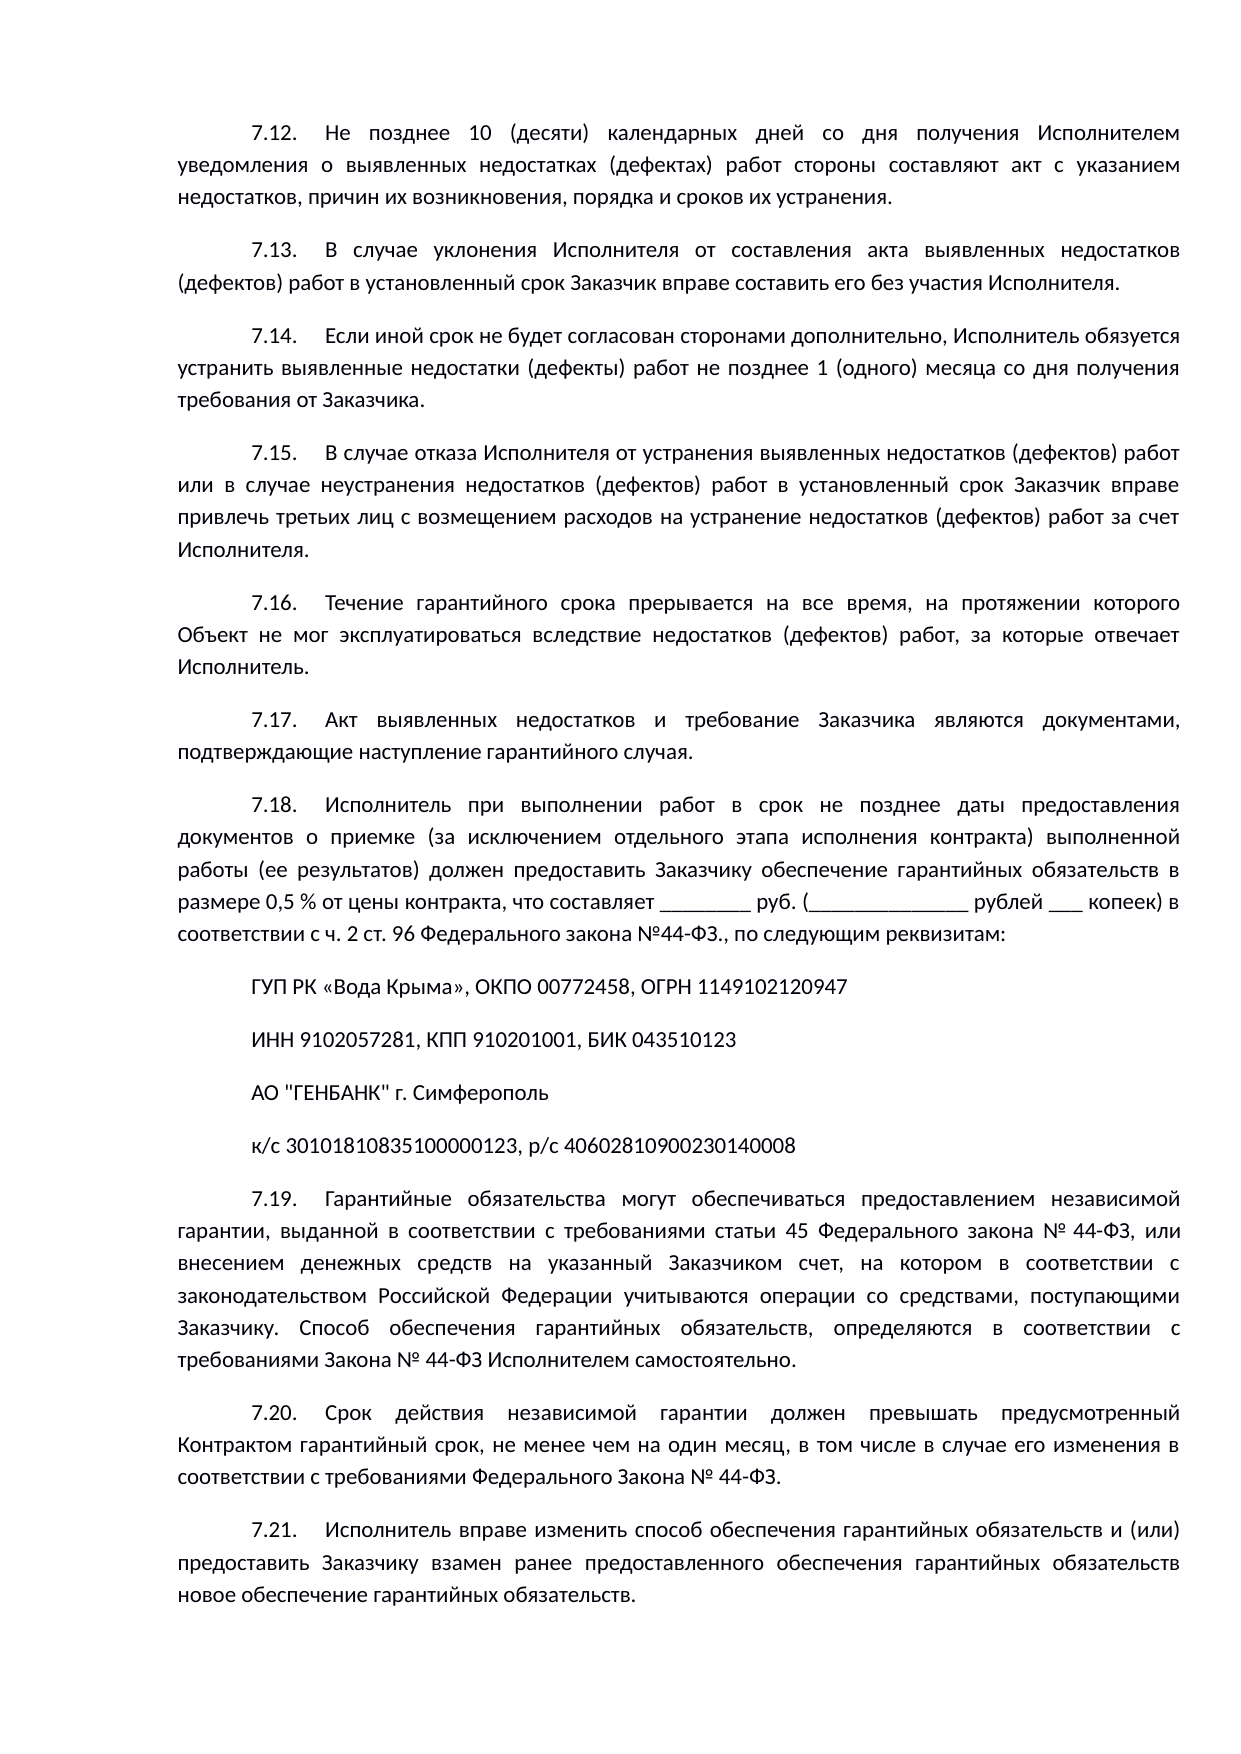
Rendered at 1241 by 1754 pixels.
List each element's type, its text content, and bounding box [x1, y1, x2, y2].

list Срок действия независимой гарантии должен превышать предусмотренный Контрактом гарантийный срок, не менее чем на один месяц, в том числе в случае его изменения в соответствии с требованиями Федерального Закона № 44-ФЗ. [177, 1398, 1181, 1491]
text АО "ГЕНБАНК" г. Симферополь [251, 1078, 1181, 1106]
list Не позднее 10 (десяти) календарных дней со дня получения Исполнителем уведомления о выявленных недостатках (дефектах) работ стороны составляют акт с указанием недостатков, причин их возникновения, порядка и сроков их устранения. [177, 118, 1181, 211]
list В случае уклонения Исполнителя от составления акта выявленных недостатков (дефектов) работ в установленный срок Заказчик вправе составить его без участия Исполнителя. [177, 236, 1181, 296]
list Исполнитель при выполнении работ в срок не позднее даты предоставления документов о приемке (за исключением отдельного этапа исполнения контракта) выполненной работы (ее результатов) должен предоставить Заказчику обеспечение гарантийных обязательств в размере 0,5 % от цены контракта, что составляет ________ руб. (______________ рублей ___ копеек) в соответствии с ч. 2 ст. 96 Федерального закона №44-ФЗ., по следующим реквизитам: [177, 790, 1181, 947]
text ГУП РК «Вода Крыма», ОКПО 00772458, ОГРН 1149102120947 [251, 972, 1181, 1000]
text к/с 30101810835100000123, р/с 40602810900230140008 [251, 1131, 1181, 1159]
text ИНН 9102057281, КПП 910201001, БИК 043510123 [251, 1025, 1181, 1053]
list Течение гарантийного срока прерывается на все время, на протяжении которого Объект не мог эксплуатироваться вследствие недостатков (дефектов) работ, за которые отвечает Исполнитель. [177, 588, 1181, 680]
list Если иной срок не будет согласован сторонами дополнительно, Исполнитель обязуется устранить выявленные недостатки (дефекты) работ не позднее 1 (одного) месяца со дня получения требования от Заказчика. [177, 321, 1181, 413]
list Акт выявленных недостатков и требование Заказчика являются документами, подтверждающие наступление гарантийного случая. [177, 705, 1181, 765]
list В случае отказа Исполнителя от устранения выявленных недостатков (дефектов) работ или в случае неустранения недостатков (дефектов) работ в установленный срок Заказчик вправе привлечь третьих лиц с возмещением расходов на устранение недостатков (дефектов) работ за счет Исполнителя. [177, 438, 1181, 563]
list Исполнитель вправе изменить способ обеспечения гарантийных обязательств и (или) предоставить Заказчику взамен ранее предоставленного обеспечения гарантийных обязательств новое обеспечение гарантийных обязательств. [177, 1516, 1181, 1608]
list Гарантийные обязательства могут обеспечиваться предоставлением независимой гарантии, выданной в соответствии с требованиями статьи 45 Федерального закона № 44-ФЗ, или внесением денежных средств на указанный Заказчиком счет, на котором в соответствии с законодательством Российской Федерации учитываются операции со средствами, поступающими Заказчику. Способ обеспечения гарантийных обязательств, определяются в соответствии с требованиями Закона № 44-ФЗ Исполнителем самостоятельно. [177, 1184, 1181, 1373]
